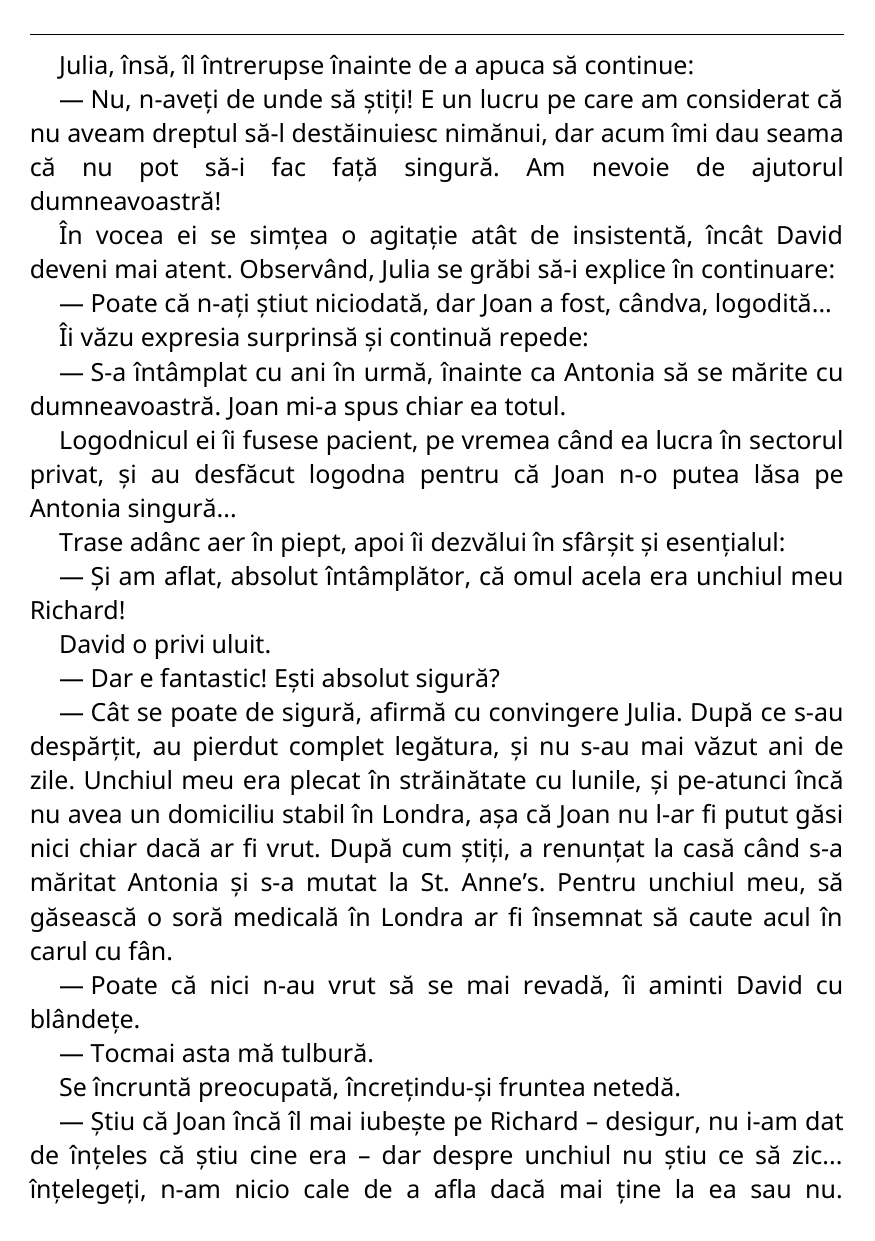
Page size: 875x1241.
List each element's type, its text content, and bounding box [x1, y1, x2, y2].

text Se încruntă preocupată, încreţindu-şi fruntea netedă. [29, 1069, 844, 1103]
text — Şi am aflat, absolut întâmplător, că omul acela era unchiul meu Richard! [29, 558, 844, 627]
text David o privi uluit. [29, 627, 844, 661]
text — Dar e fantastic! Eşti absolut sigură? [29, 661, 844, 695]
text Julia, însă, îl întrerupse înainte de a apuca să continue: [29, 48, 844, 82]
text Îi văzu expresia surprinsă şi continuă repede: [29, 320, 844, 354]
text — Poate că n-aţi ştiut niciodată, dar Joan a fost, cândva, logodită... [29, 286, 844, 320]
text Logodnicul ei îi fusese pacient, pe vremea când ea lucra în sectorul privat, şi au desfăcut logodna pentru că Joan n-o putea lăsa pe Antonia singură... [29, 422, 844, 524]
text — Tocmai asta mă tulbură. [29, 1035, 844, 1069]
text — Cât se poate de sigură, afirmă cu convingere Julia. După ce s-au despărţit, au pierdut complet legătura, şi nu s-au mai văzut ani de zile. Unchiul meu era plecat în străinătate cu lunile, şi pe-atunci încă nu avea un domiciliu stabil în Londra, aşa că Joan nu l-ar fi putut găsi nici chiar dacă ar fi vrut. După cum ştiţi, a renunţat la casă când s-a măritat Antonia şi s-a mutat la St. Anne’s. Pentru unchiul meu, să găsească o soră medicală în Londra ar fi însemnat să caute acul în carul cu fân. [29, 695, 844, 967]
text În vocea ei se simţea o agitaţie atât de insistentă, încât David deveni mai atent. Observând, Julia se grăbi să-i explice în continuare: [29, 218, 844, 286]
text Trase adânc aer în piept, apoi îi dezvălui în sfârşit şi esenţialul: [29, 524, 844, 558]
text — Poate că nici n-au vrut să se mai revadă, îi aminti David cu blândeţe. [29, 967, 844, 1035]
text — Nu, n-aveţi de unde să ştiţi! E un lucru pe care am considerat că nu aveam dreptul să-l destăinuiesc nimănui, dar acum îmi dau seama că nu pot să-i fac faţă singură. Am nevoie de ajutorul dumneavoastră! [29, 82, 844, 218]
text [29, 1103, 844, 1206]
text — S-a întâmplat cu ani în urmă, înainte ca Antonia să se mărite cu dumneavoastră. Joan mi-a spus chiar ea totul. [29, 354, 844, 422]
